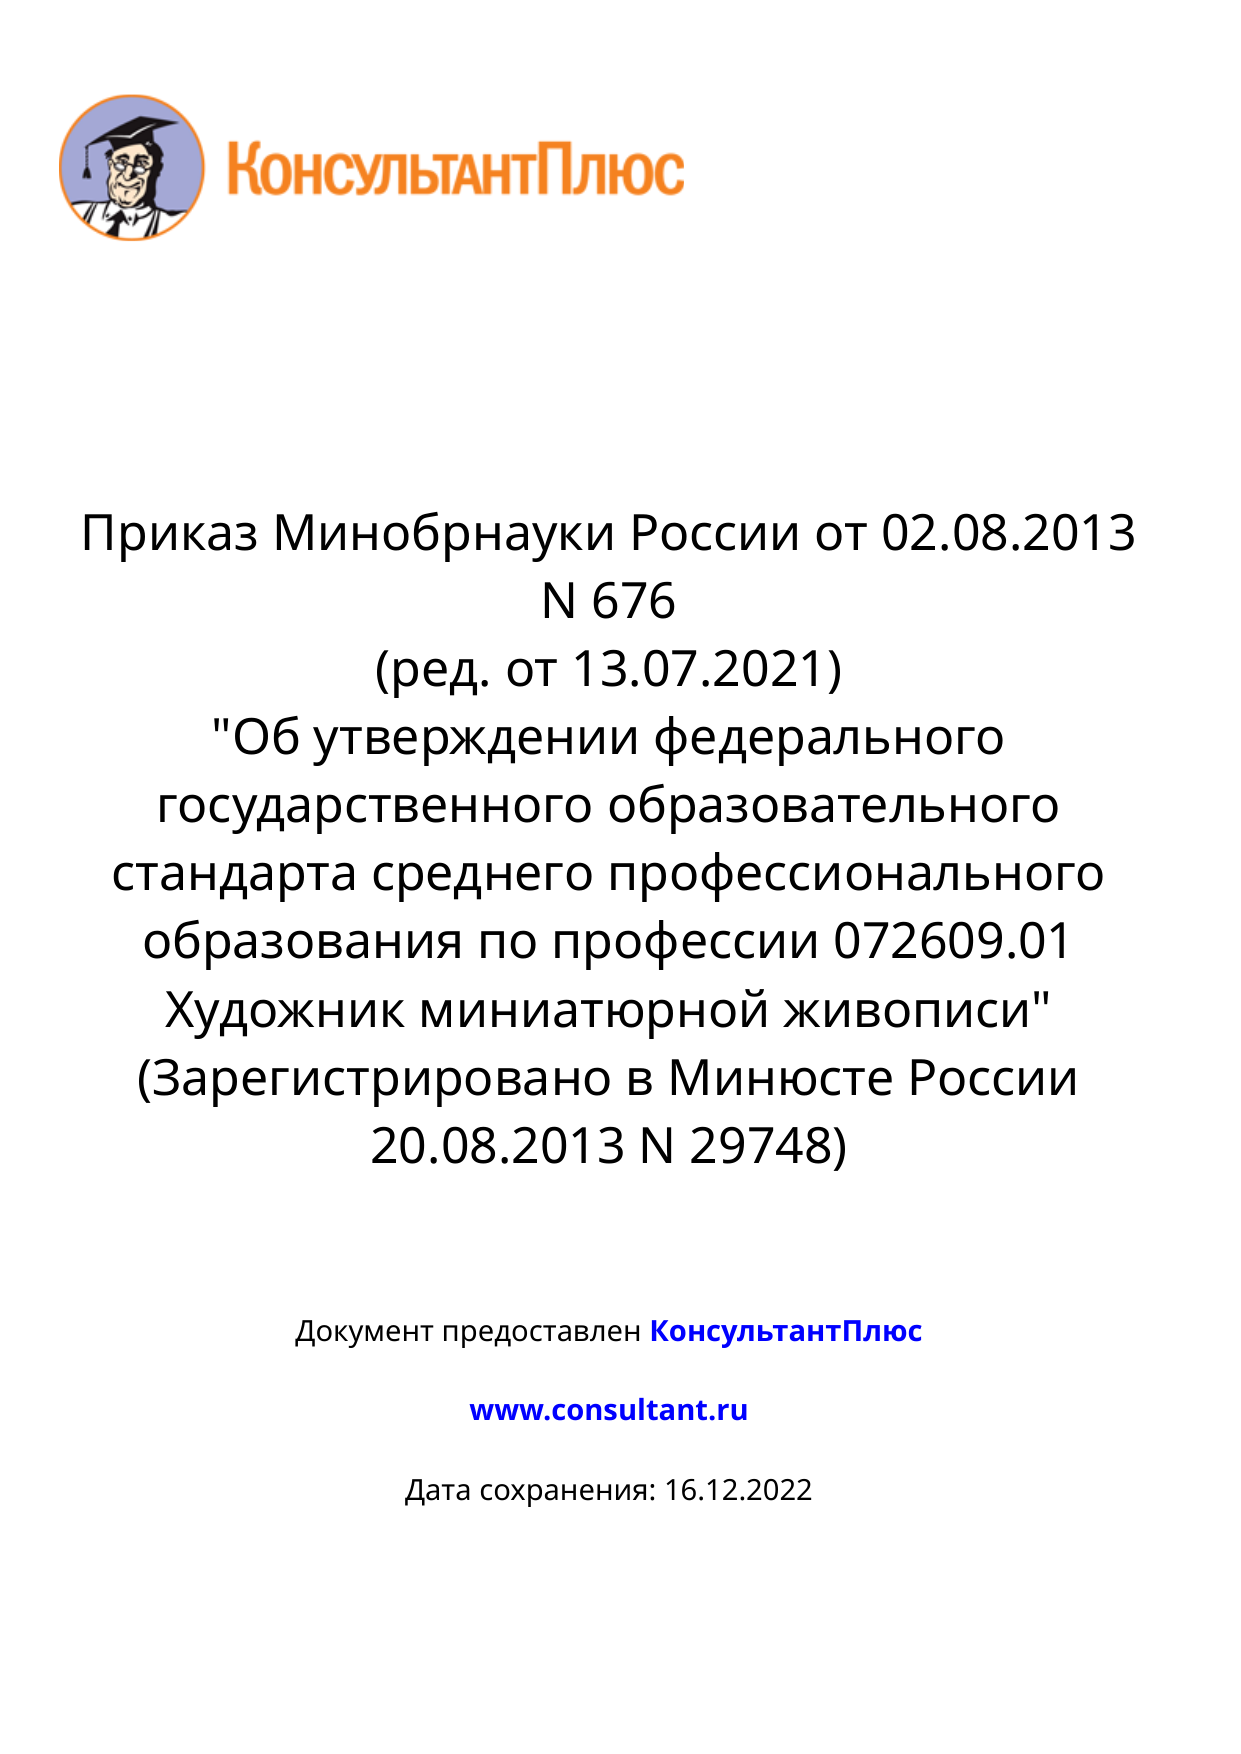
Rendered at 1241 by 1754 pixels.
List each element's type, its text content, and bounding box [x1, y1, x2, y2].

table_cell Приказ Минобрнауки России от 02.08.2013 N 676 (ред. от 13.07.2021) "Об утверждении федерального государственного образовательного стандарта среднего профессионального образования по профессии 072609.01 Художник миниатюрной живописи" (Зарегистрировано в Минюсте России 20.08.2013 N 29748) [51, 403, 1167, 1272]
picture [59, 93, 684, 243]
table_cell Документ предоставлен КонсультантПлюс www.consultant.ru Дата сохранения: 16.12.2022 [51, 1272, 1167, 1587]
table_header [51, 88, 1167, 403]
